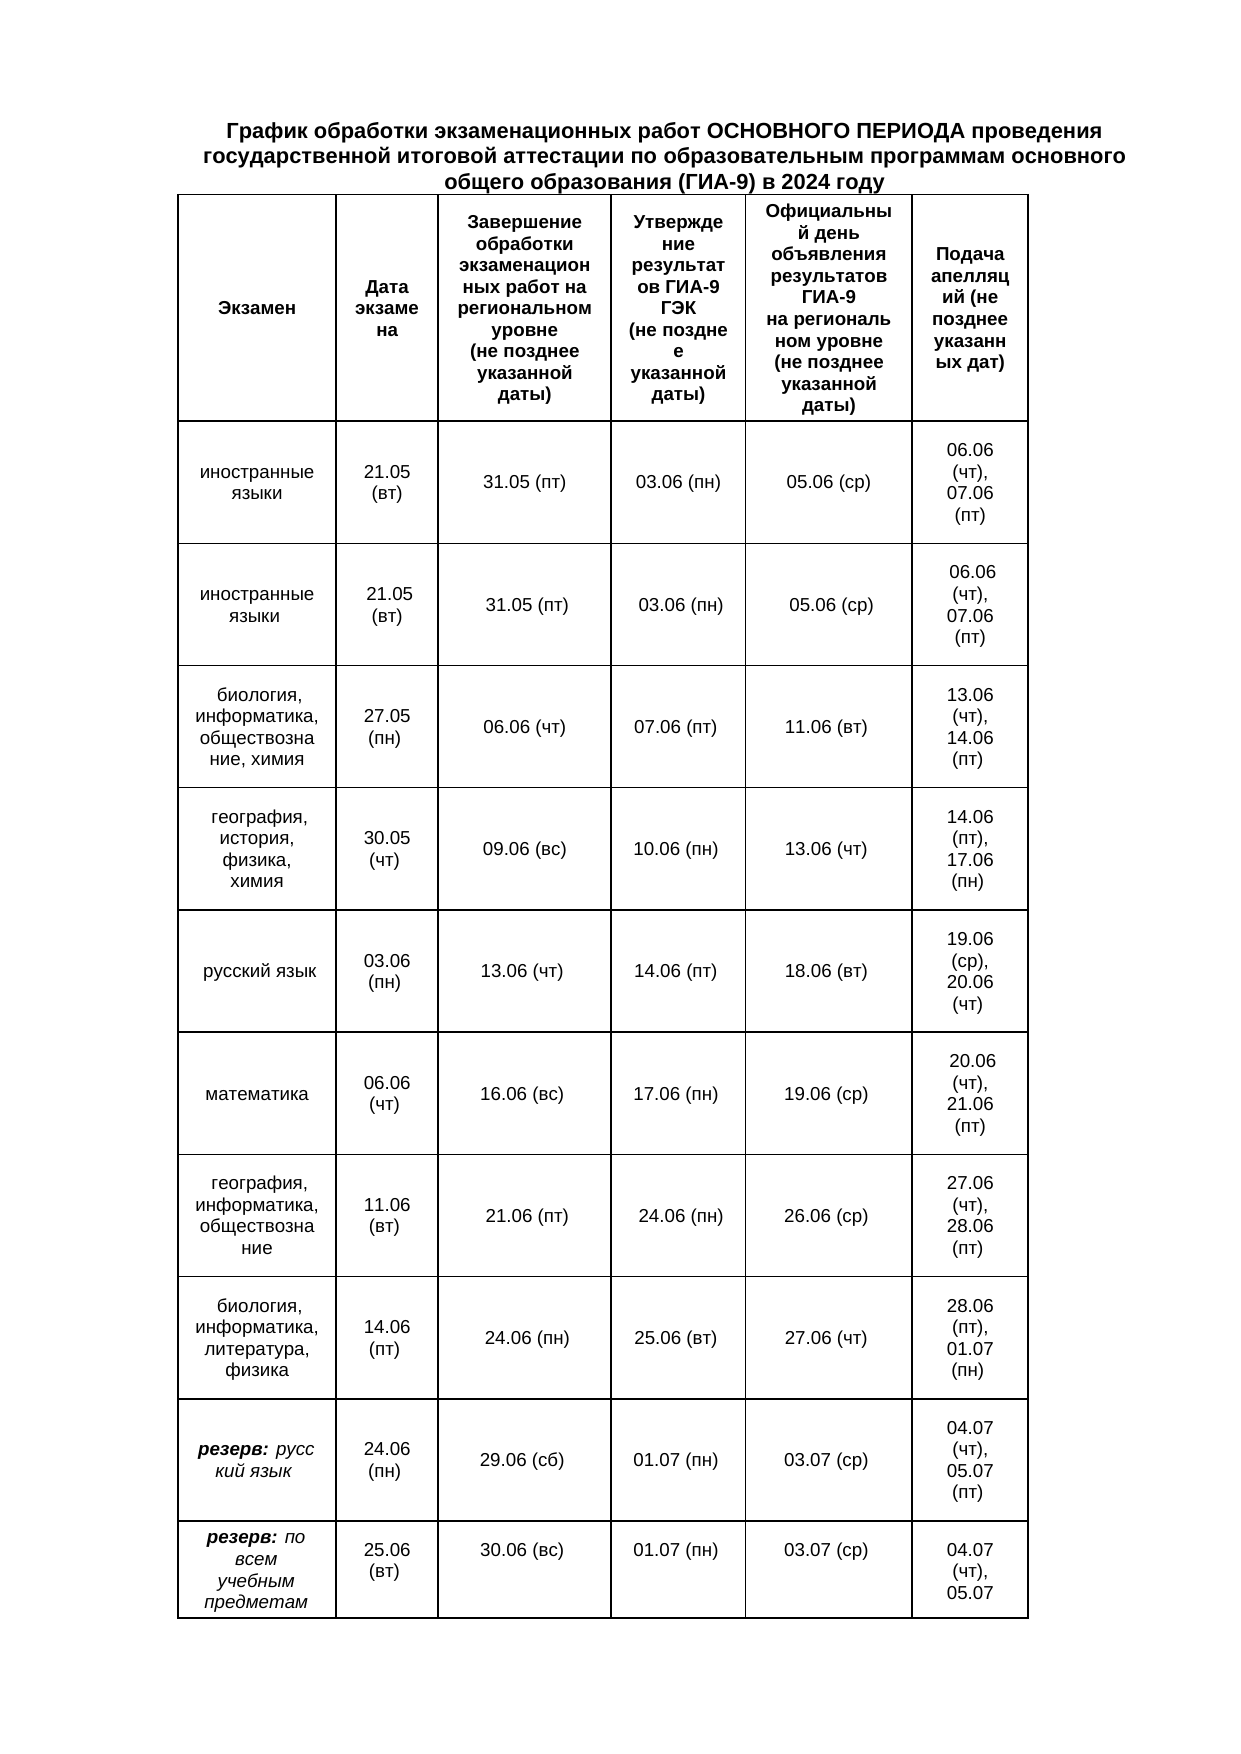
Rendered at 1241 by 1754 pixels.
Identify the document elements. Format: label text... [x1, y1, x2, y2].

table_cell 31.05 (пт) [439, 544, 610, 665]
table_cell 06.06 (чт), 07.06 (пт) [913, 422, 1027, 542]
table_cell 05.06 (ср) [746, 544, 911, 665]
table_header Утверждение результатов ГИА-9 ГЭК (не позднее указанной даты) [612, 195, 745, 420]
table_cell русский язык [179, 911, 335, 1031]
table_cell 04.07 (чт), 05.07 (пт) [913, 1400, 1027, 1520]
table_cell 28.06 (пт), 01.07 (пн) [913, 1277, 1027, 1398]
table_cell 24.06 (пн) [439, 1277, 610, 1398]
table_cell 25.06 (вт) [337, 1522, 437, 1617]
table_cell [913, 1522, 1027, 1617]
table_cell 06.06 (чт) [439, 666, 610, 787]
table_cell 21.05 (вт) [337, 544, 437, 665]
table_cell 13.06 (чт) [439, 911, 610, 1031]
table_cell 24.06 (пн) [612, 1155, 745, 1276]
table_cell резерв: русский язык [179, 1400, 335, 1520]
table_cell 30.05 (чт) [337, 788, 437, 909]
table_cell 17.06 (пн) [612, 1033, 745, 1153]
table_cell 26.06 (ср) [746, 1155, 911, 1276]
table_cell 27.06 (чт), 28.06 (пт) [913, 1155, 1027, 1276]
table_cell 06.06 (чт), 07.06 (пт) [913, 544, 1027, 665]
table_cell 18.06 (вт) [746, 911, 911, 1031]
table_cell 30.06 (вс) [439, 1522, 610, 1617]
table_cell 19.06 (ср), 20.06 (чт) [913, 911, 1027, 1031]
table_cell 29.06 (сб) [439, 1400, 610, 1520]
table_header Экзамен [179, 195, 335, 420]
table_cell 20.06 (чт), 21.06 (пт) [913, 1033, 1027, 1153]
table_cell 16.06 (вс) [439, 1033, 610, 1153]
table_header Дата экзамена [337, 195, 437, 420]
table_cell 01.07 (пн) [612, 1400, 745, 1520]
table_cell 01.07 (пн) [612, 1522, 745, 1617]
text График обработки экзаменационных работ ОСНОВНОГО ПЕРИОДА проведения государственной итоговой аттестации по образовательным программам основного общего образования (ГИА-9) в 2024 году [177, 118, 1152, 194]
table_header Завершение обработки экзаменационных работ на региональном уровне (не позднее указанной даты) [439, 195, 610, 420]
table_cell 19.06 (ср) [746, 1033, 911, 1153]
table_cell 14.06 (пт) [612, 911, 745, 1031]
table_cell 24.06 (пн) [337, 1400, 437, 1520]
table_cell 03.06 (пн) [612, 422, 745, 542]
table_cell 21.05 (вт) [337, 422, 437, 542]
table_cell 03.06 (пн) [612, 544, 745, 665]
table_cell иностранные языки [179, 422, 335, 542]
table_cell 31.05 (пт) [439, 422, 610, 542]
table_header Официальный день объявления результатов ГИА-9 на региональном уровне (не позднее указанной даты) [746, 195, 911, 420]
table_cell иностранные языки [179, 544, 335, 665]
table_cell 11.06 (вт) [337, 1155, 437, 1276]
table_cell 05.06 (ср) [746, 422, 911, 542]
table_cell 03.07 (ср) [746, 1400, 911, 1520]
table_cell 13.06 (чт) [746, 788, 911, 909]
table_cell 27.05 (пн) [337, 666, 437, 787]
table_cell 10.06 (пн) [612, 788, 745, 909]
table_cell 03.07 (ср) [746, 1522, 911, 1617]
table_cell география, история, физика, химия [179, 788, 335, 909]
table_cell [179, 1522, 335, 1617]
table_cell 25.06 (вт) [612, 1277, 745, 1398]
table_cell 14.06 (пт) [337, 1277, 437, 1398]
table_header Подача апелляций (не позднее указанных дат) [913, 195, 1027, 420]
table_cell 07.06 (пт) [612, 666, 745, 787]
table_cell 03.06 (пн) [337, 911, 437, 1031]
table_cell 06.06 (чт) [337, 1033, 437, 1153]
table_cell математика [179, 1033, 335, 1153]
table_cell 14.06 (пт), 17.06 (пн) [913, 788, 1027, 909]
table_cell 11.06 (вт) [746, 666, 911, 787]
table_cell биология, информатика, обществознание, химия [179, 666, 335, 787]
table_cell 21.06 (пт) [439, 1155, 610, 1276]
table_cell 09.06 (вс) [439, 788, 610, 909]
table_cell география, информатика, обществознание [179, 1155, 335, 1276]
table_cell 13.06 (чт), 14.06 (пт) [913, 666, 1027, 787]
table_cell биология, информатика, литература, физика [179, 1277, 335, 1398]
table_cell 27.06 (чт) [746, 1277, 911, 1398]
